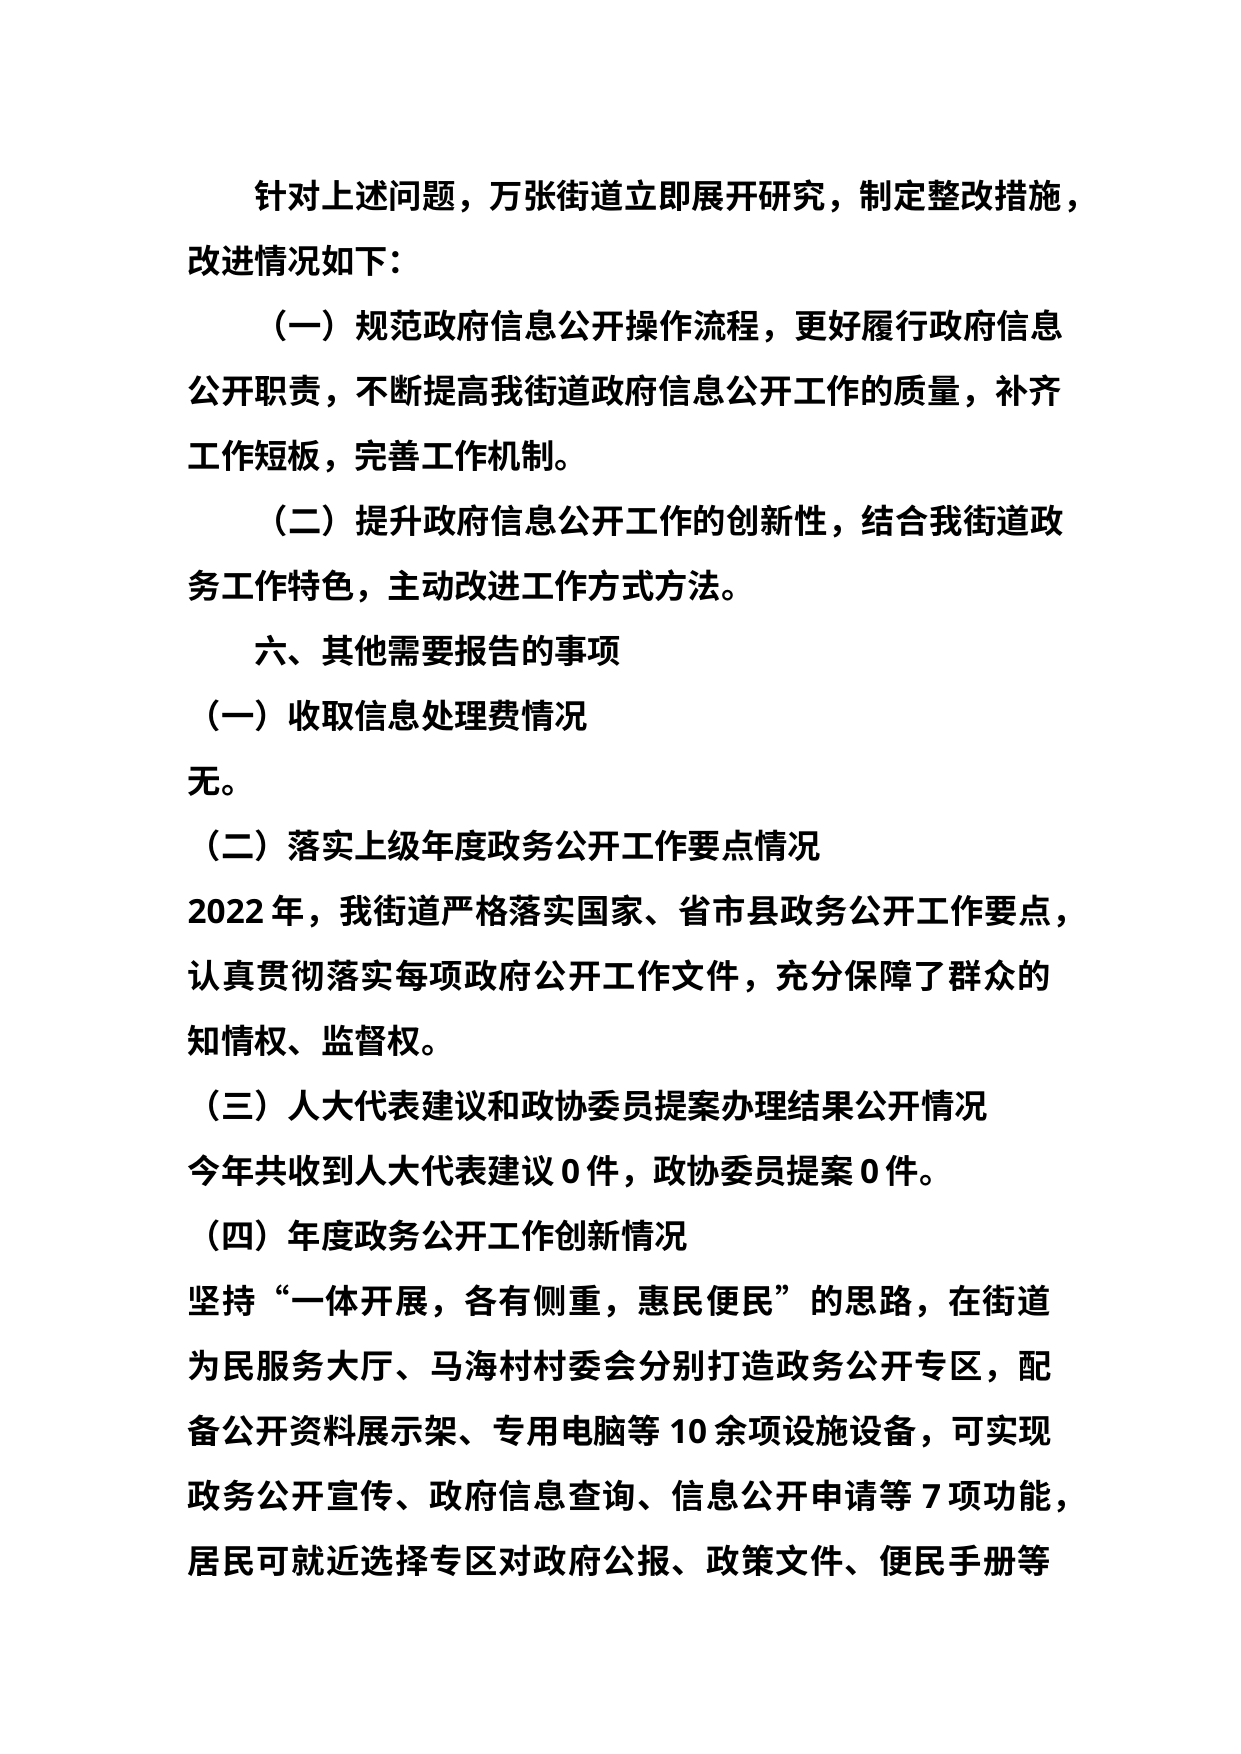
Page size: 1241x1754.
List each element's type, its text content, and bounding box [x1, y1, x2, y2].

text 无。 [187, 747, 1053, 812]
text （三）人大代表建议和政协委员提案办理结果公开情况 [187, 1072, 1053, 1137]
text 2022年，我街道严格落实国家、省市县政务公开工作要点，认真贯彻落实每项政府公开工作文件，充分保障了群众的知情权、监督权。 [187, 877, 1053, 1072]
text （二）提升政府信息公开工作的创新性，结合我街道政务工作特色，主动改进工作方式方法。 [187, 487, 1064, 617]
text （一）收取信息处理费情况 [187, 682, 1053, 747]
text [187, 1267, 1053, 1592]
text （四）年度政务公开工作创新情况 [187, 1202, 1053, 1267]
text （一）规范政府信息公开操作流程，更好履行政府信息公开职责，不断提高我街道政府信息公开工作的质量，补齐工作短板，完善工作机制。 [187, 292, 1064, 487]
text 六、其他需要报告的事项 [187, 617, 1064, 682]
text 针对上述问题，万张街道立即展开研究，制定整改措施，改进情况如下： [187, 162, 1064, 292]
text 今年共收到人大代表建议0件，政协委员提案0件。 [187, 1137, 1053, 1202]
text （二）落实上级年度政务公开工作要点情况 [187, 812, 1053, 877]
